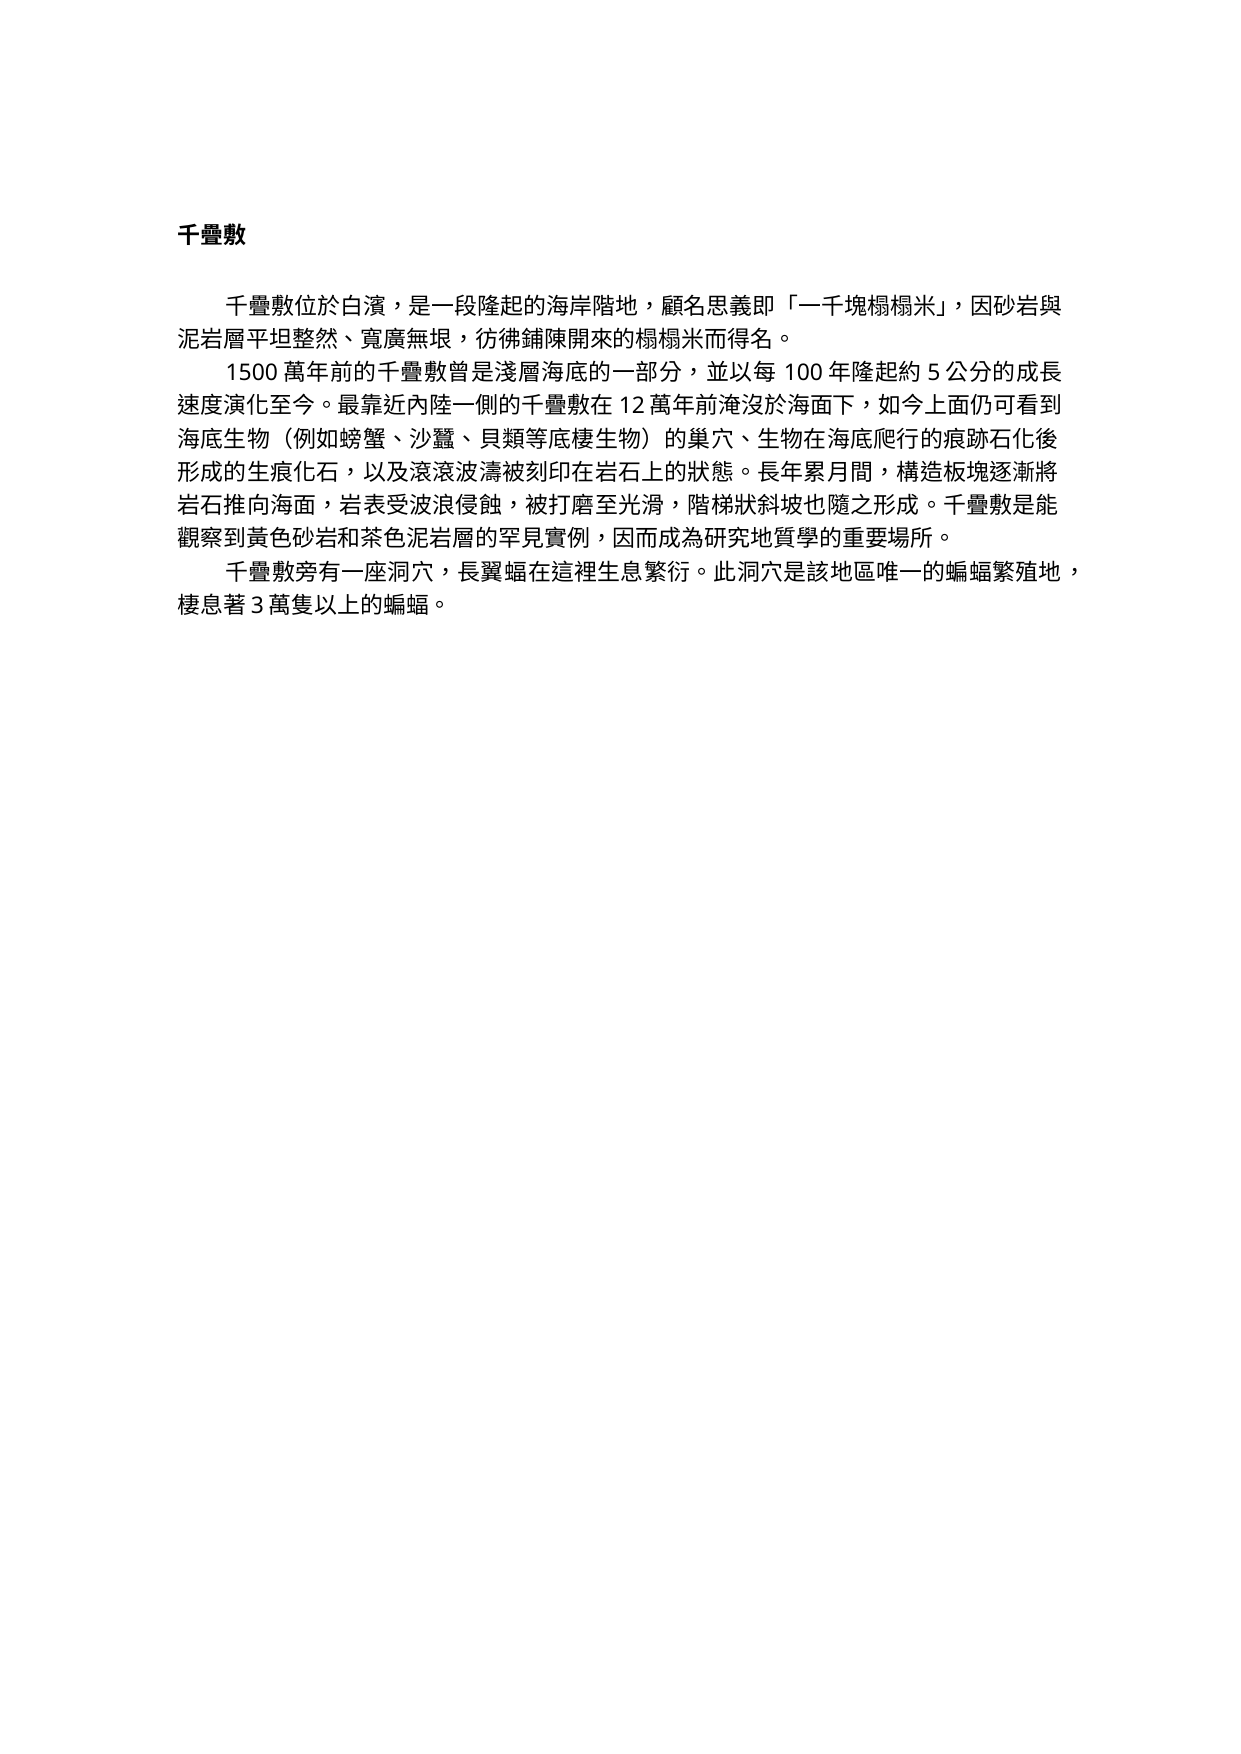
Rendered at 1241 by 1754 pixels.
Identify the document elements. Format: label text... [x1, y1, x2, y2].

text 千疊敷 [177, 217, 1063, 250]
text 千疊敷旁有一座洞穴，長翼蝠在這裡生息繁衍。此洞穴是該地區唯一的蝙蝠繁殖地，棲息著3萬隻以上的蝙蝠。 [177, 553, 1063, 620]
text 1500萬年前的千疊敷曾是淺層海底的一部分，並以每100年隆起約5公分的成長速度演化至今。最靠近內陸一側的千疊敷在12萬年前淹沒於海面下，如今上面仍可看到海底生物（例如螃蟹、沙蠶、貝類等底棲生物）的巢穴、生物在海底爬行的痕跡石化後形成的生痕化石，以及滾滾波濤被刻印在岩石上的狀態。長年累月間，構造板塊逐漸將岩石推向海面，岩表受波浪侵蝕，被打磨至光滑，階梯狀斜坡也隨之形成。千疊敷是能觀察到黃色砂岩和茶色泥岩層的罕見實例，因而成為研究地質學的重要場所。 [177, 354, 1063, 553]
text 千疊敷位於白濱，是一段隆起的海岸階地，顧名思義即「一千塊榻榻米｣，因砂岩與泥岩層平坦整然、寬廣無垠，彷彿鋪陳開來的榻榻米而得名。 [177, 287, 1063, 354]
